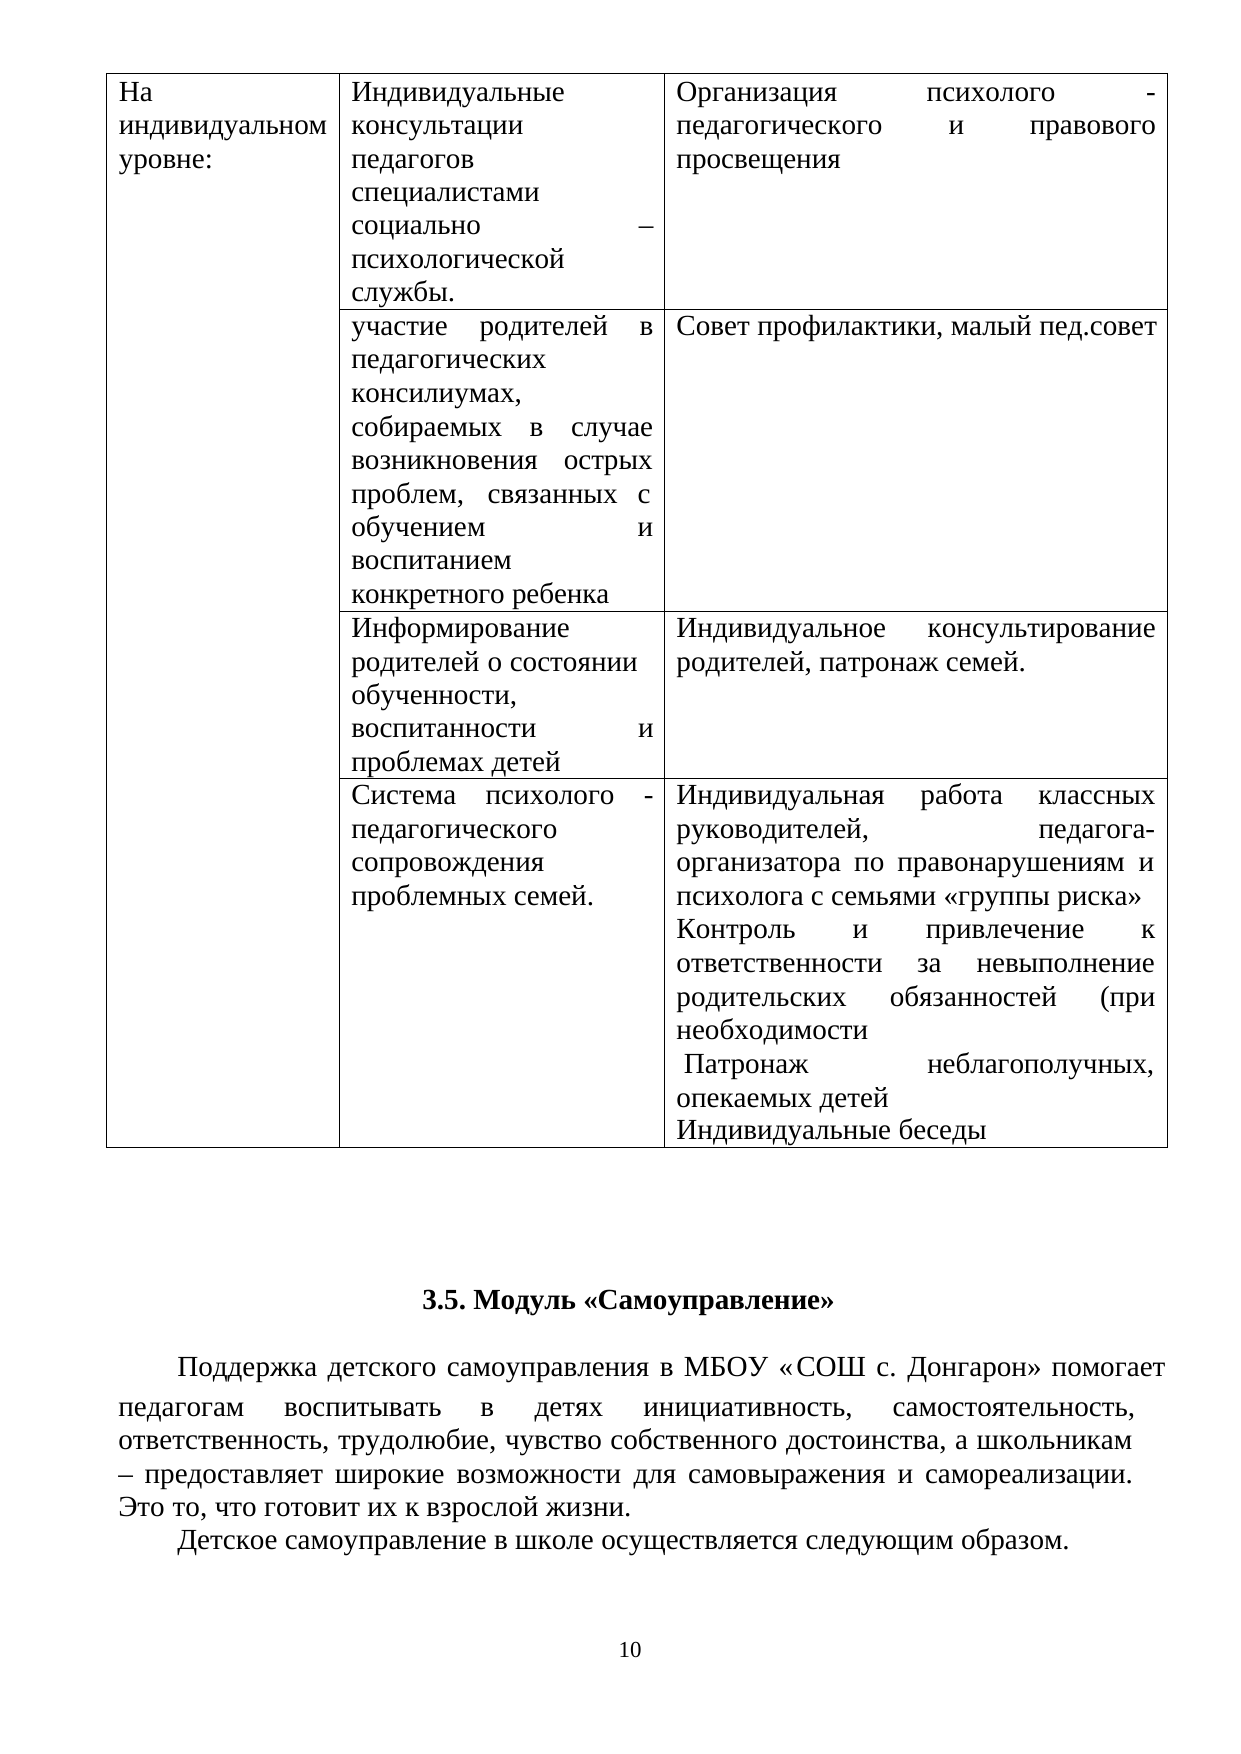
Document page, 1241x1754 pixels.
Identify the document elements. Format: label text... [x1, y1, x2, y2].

table_cell Индивидуальная работа классных руководителей, педагога- организатора по правонарушениям и психолога с семьями «группы риска» Контроль и привлечение к ответственности за невыполнение родительских обязанностей (при необходимости Патронаж неблагополучных, опекаемых детей Индивидуальные беседы [665, 779, 1167, 1147]
text – предоставляет широкие возможности для самовыражения и самореализации. Это то, что готовит их к взрослой жизни. [118, 1456, 1136, 1523]
text педагогам воспитывать в детях инициативность, самостоятельность, ответственность, трудолюбие, чувство собственного достоинства, а школьникам [118, 1389, 1135, 1456]
table_cell Индивидуальное консультирование родителей, патронаж семей. [665, 612, 1167, 778]
table_cell Совет профилактики, малый пед.совет [665, 310, 1167, 611]
table_cell Индивидуальные консультации педагогов специалистами социально – психологической службы. [340, 74, 664, 309]
table_cell Организация психолого - педагогического и правового просвещения [665, 74, 1167, 309]
text Поддержка детского самоуправления в МБОУ «СОШ с. Донгарон» помогает [177, 1349, 1194, 1382]
table_cell участие родителей в педагогических консилиумах, собираемых в случае возникновения острых проблем, связанных с обучением и воспитанием конкретного ребенка [340, 310, 664, 611]
text Детское самоуправление в школе осуществляется следующим образом. [177, 1523, 1194, 1557]
table_cell Система психолого - педагогического сопровождения проблемных семей. [340, 779, 664, 1147]
subtitle Модуль «Самоуправление» [422, 1282, 1194, 1316]
table_cell На индивидуальном уровне: [107, 74, 339, 1147]
table_cell Информирование родителей о состоянии обученности, воспитанности и проблемах детей [340, 612, 664, 778]
